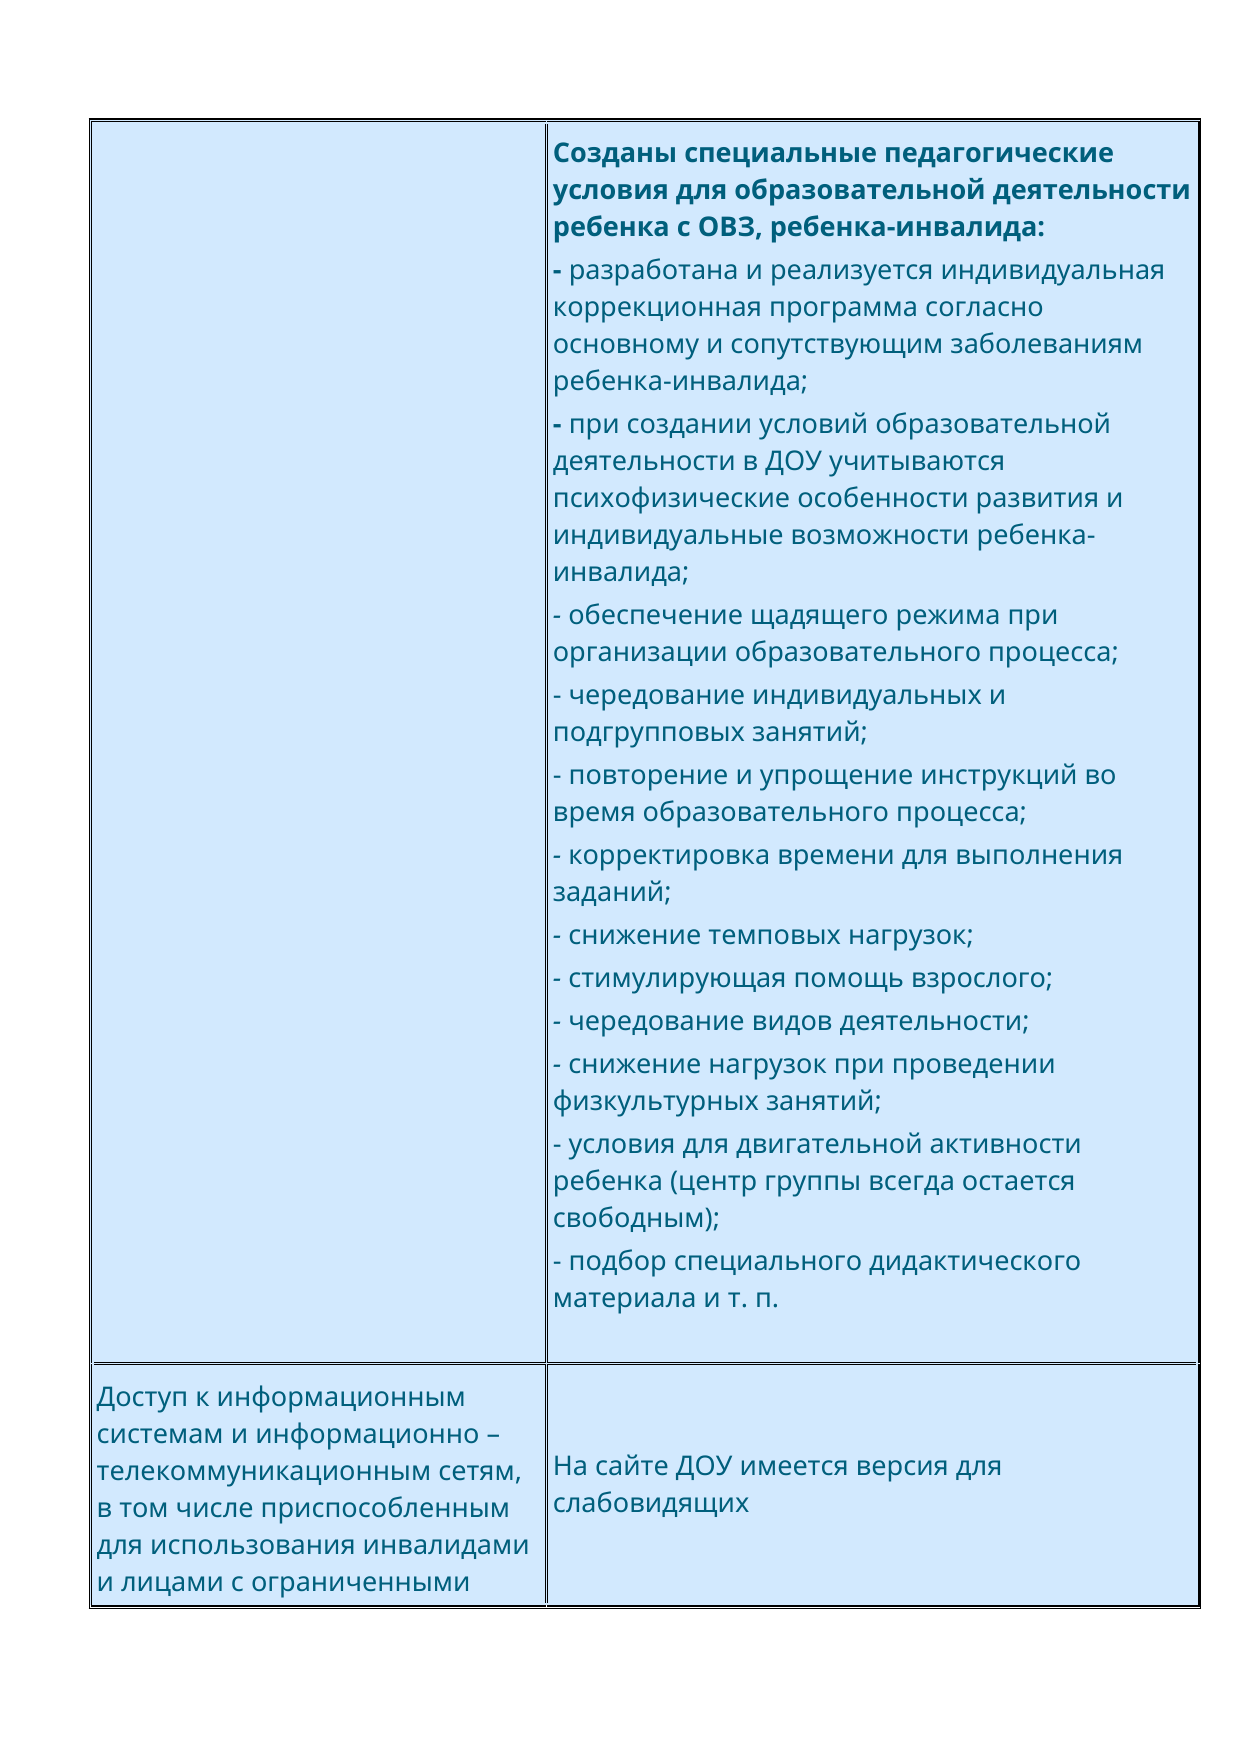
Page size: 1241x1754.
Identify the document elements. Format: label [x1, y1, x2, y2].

table_cell [90, 1362, 546, 1605]
table_cell [546, 122, 1198, 1362]
table_cell [546, 1362, 1199, 1605]
table_cell [92, 122, 546, 1362]
